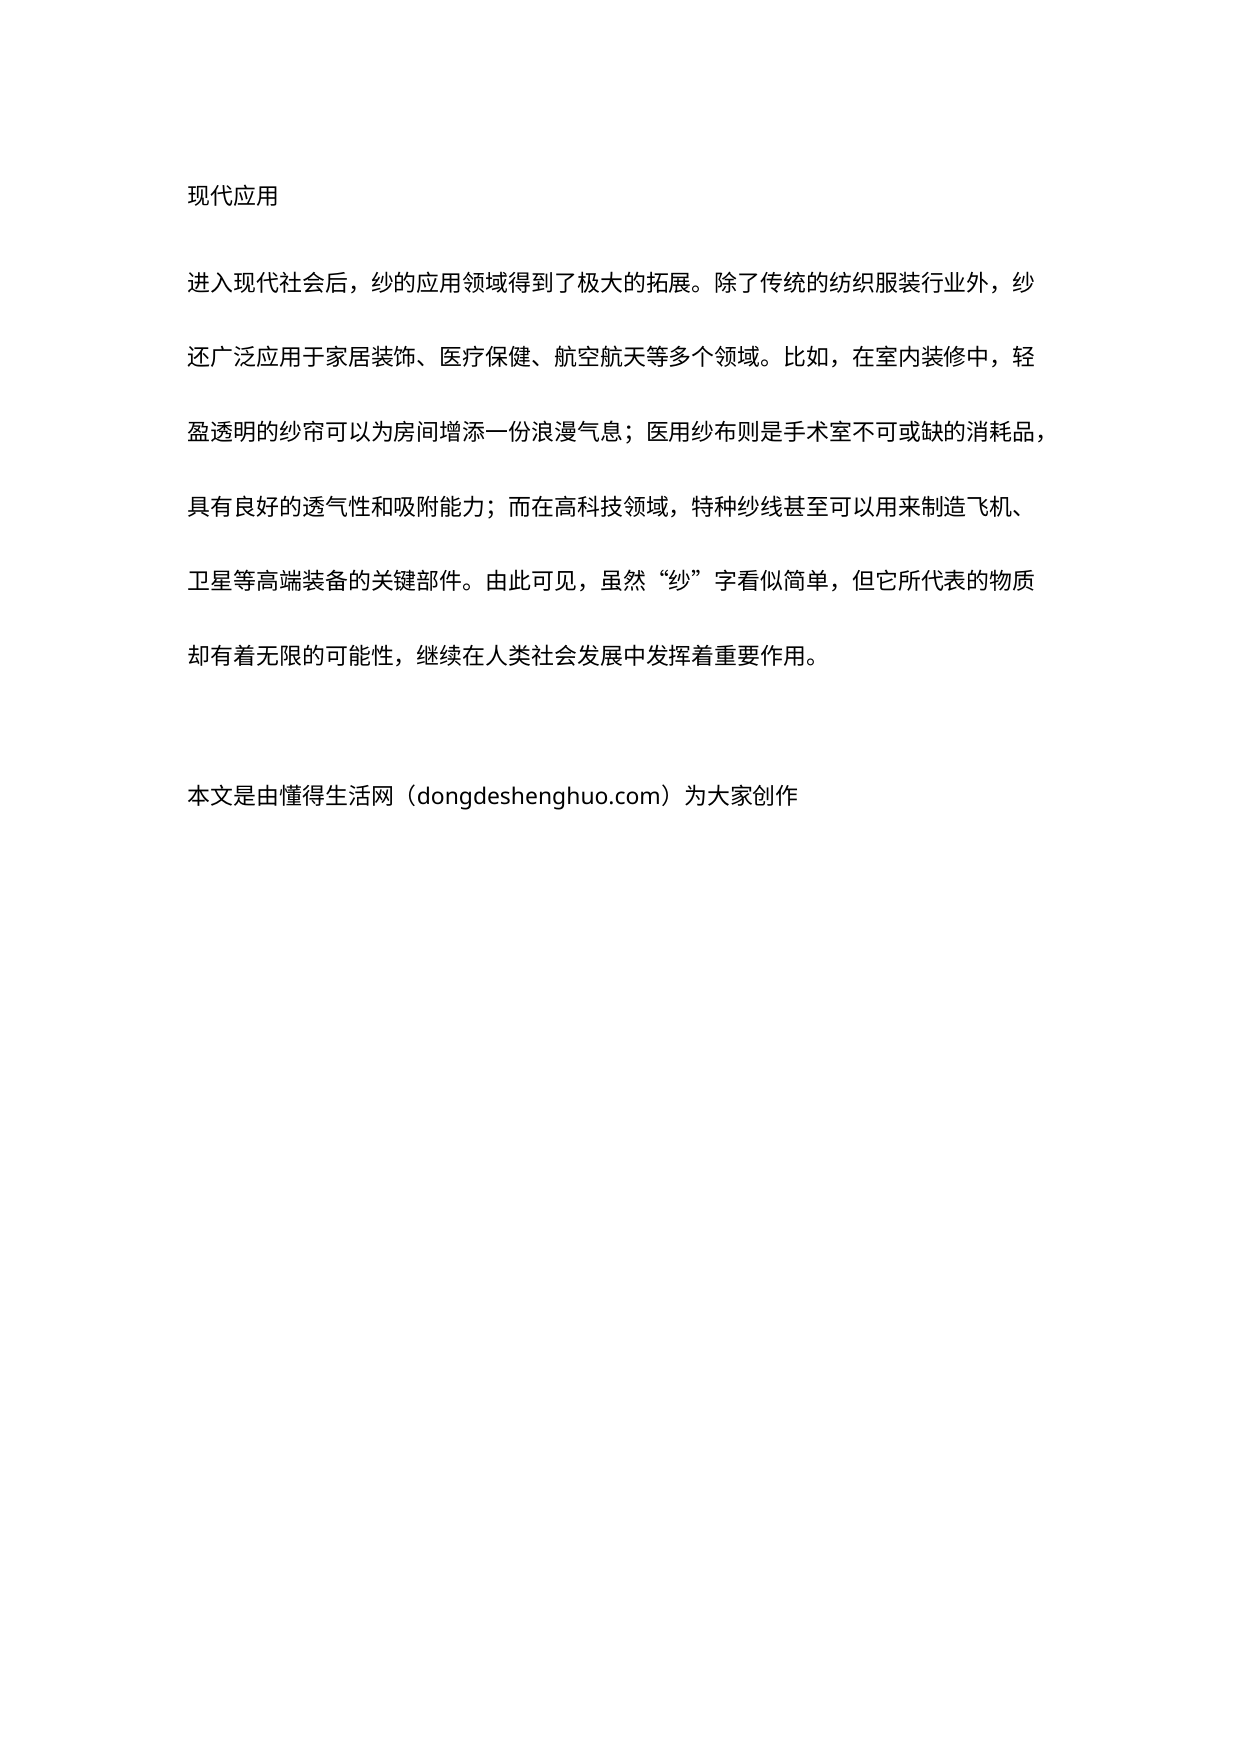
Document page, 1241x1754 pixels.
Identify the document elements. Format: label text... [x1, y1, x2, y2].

text 本文是由懂得生活网（dongdeshenghuo.com）为大家创作 [187, 762, 1053, 827]
text 进入现代社会后，纱的应用领域得到了极大的拓展。除了传统的纺织服装行业外，纱还广泛应用于家居装饰、医疗保健、航空航天等多个领域。比如，在室内装修中，轻盈透明的纱帘可以为房间增添一份浪漫气息；医用纱布则是手术室不可或缺的消耗品，具有良好的透气性和吸附能力；而在高科技领域，特种纱线甚至可以用来制造飞机、卫星等高端装备的关键部件。由此可见，虽然“纱”字看似简单，但它所代表的物质却有着无限的可能性，继续在人类社会发展中发挥着重要作用。 [187, 248, 1053, 687]
text 现代应用 [187, 162, 1053, 227]
